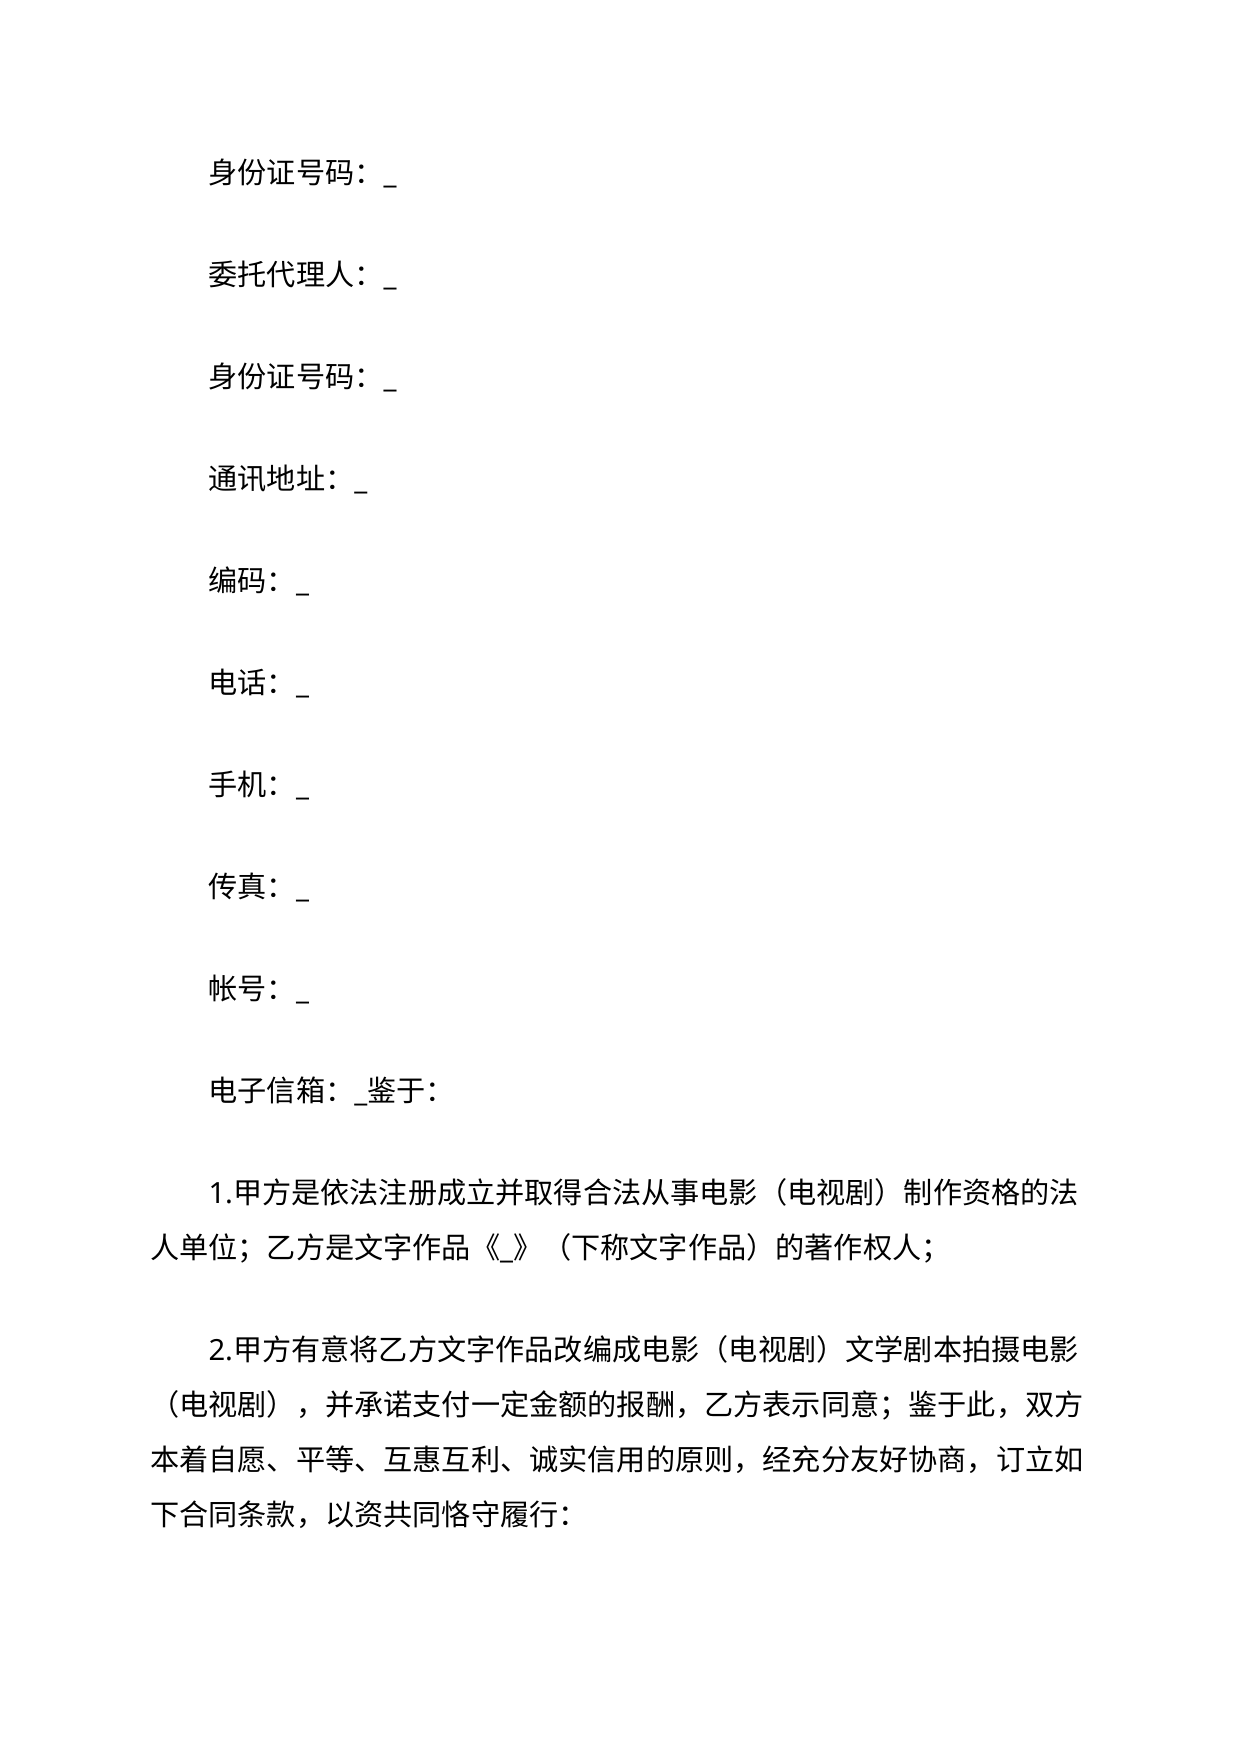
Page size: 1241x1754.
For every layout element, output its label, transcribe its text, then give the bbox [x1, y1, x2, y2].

text 身份证号码：_ [150, 150, 1090, 192]
text 帐号：_ [150, 966, 1090, 1008]
text 身份证号码：_ [150, 354, 1090, 396]
text 1.甲方是依法注册成立并取得合法从事电影（电视剧）制作资格的法人单位；乙方是文字作品《_》（下称文字作品）的著作权人； [150, 1170, 1090, 1267]
text 电子信箱：_鉴于： [150, 1068, 1090, 1110]
text 传真：_ [150, 864, 1090, 906]
text 委托代理人：_ [150, 252, 1090, 294]
text 2.甲方有意将乙方文字作品改编成电影（电视剧）文学剧本拍摄电影（电视剧），并承诺支付一定金额的报酬，乙方表示同意；鉴于此，双方本着自愿、平等、互惠互利、诚实信用的原则，经充分友好协商，订立如下合同条款，以资共同恪守履行： [150, 1327, 1090, 1534]
text 通讯地址：_ [150, 456, 1090, 498]
text 电话：_ [150, 660, 1090, 702]
text 编码：_ [150, 558, 1090, 600]
text 手机：_ [150, 762, 1090, 804]
